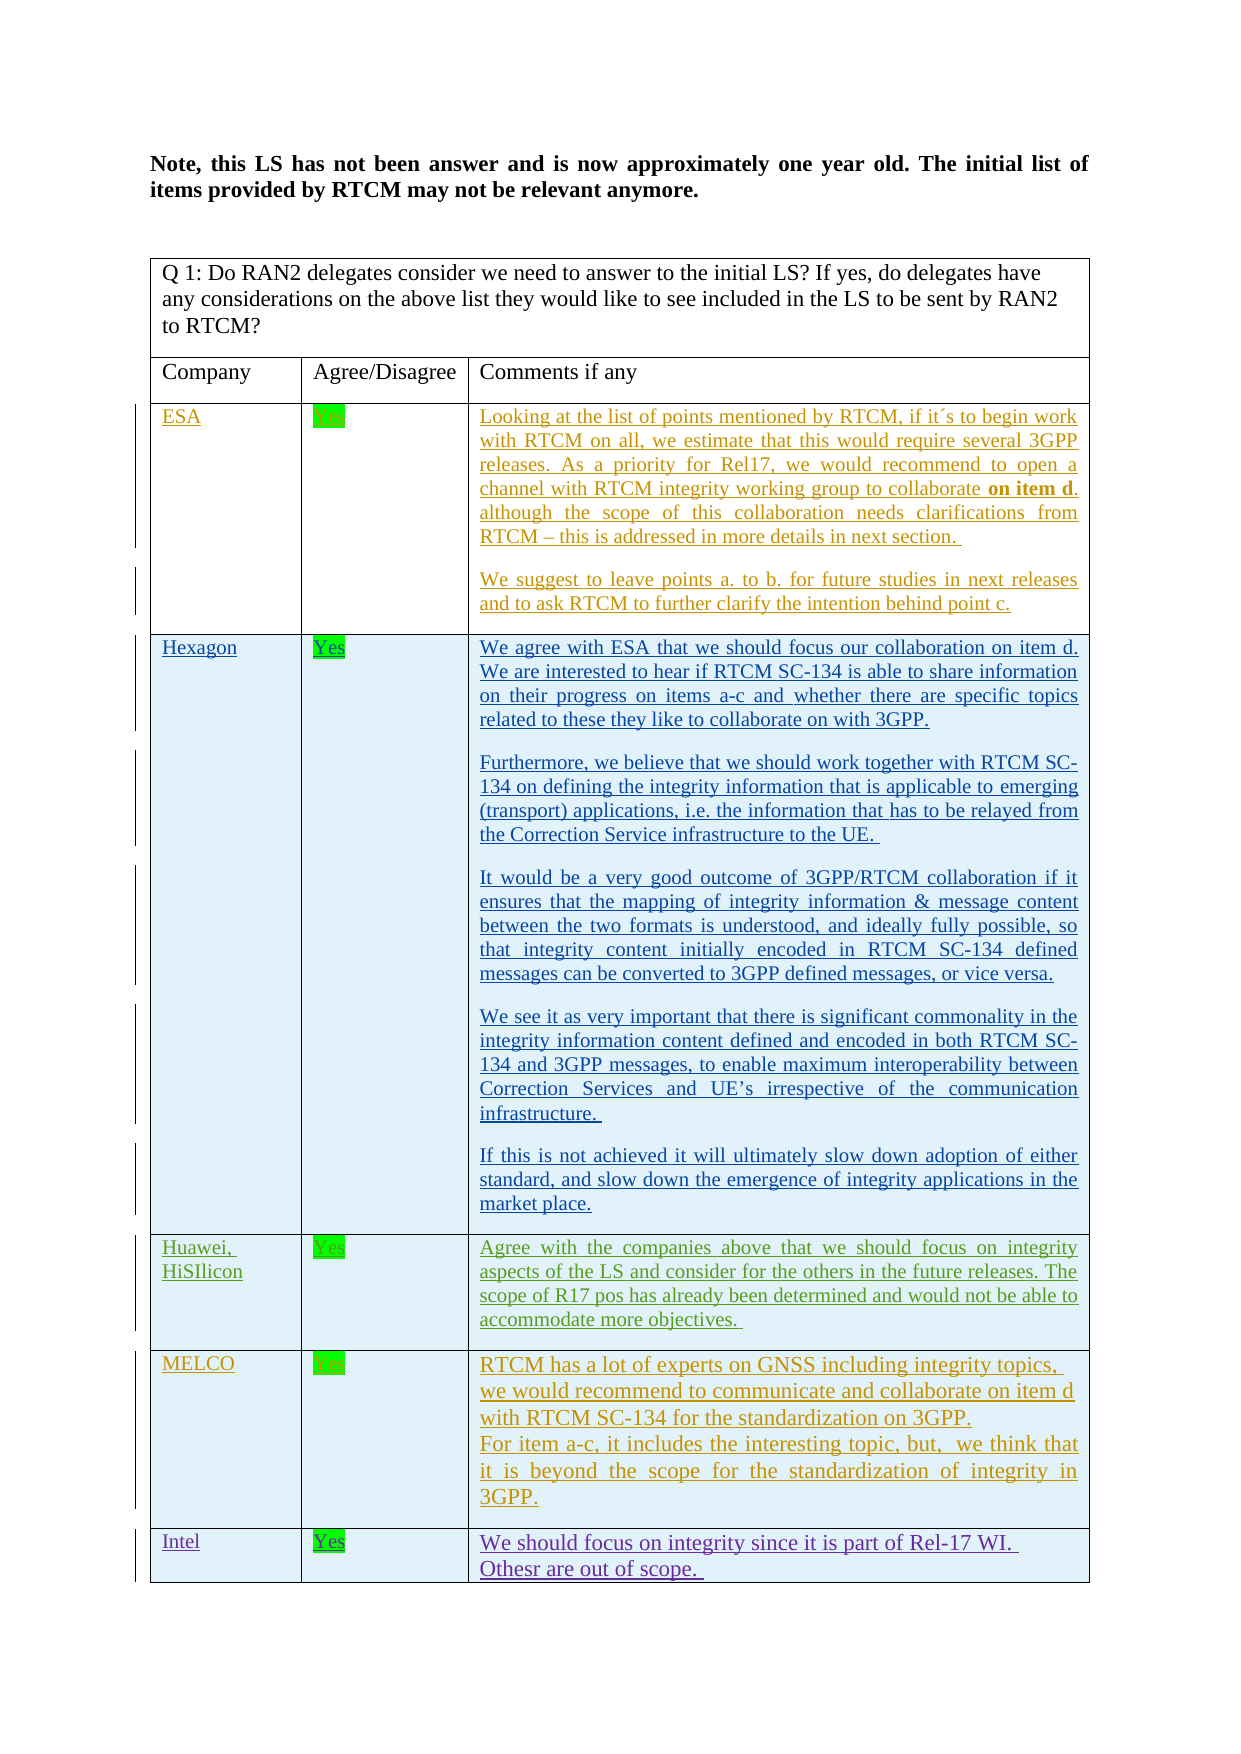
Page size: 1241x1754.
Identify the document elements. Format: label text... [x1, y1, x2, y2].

table_cell Agree/Disagree [302, 358, 468, 403]
text Note, this LS has not been answer and is now approximately one year old. The initial list of items provided by RTCM may not be relevant anymore. [150, 150, 1090, 203]
table_cell Company [151, 358, 301, 403]
table_header Q 1: Do RAN2 delegates consider we need to answer to the initial LS? If yes, do delegates have any considerations on the above list they would like to see included in the LS to be sent by RAN2 to RTCM? [151, 259, 1089, 357]
table_cell [302, 404, 468, 634]
table_cell [469, 404, 1089, 634]
table_cell [151, 404, 301, 634]
table_cell Comments if any [469, 358, 1089, 403]
